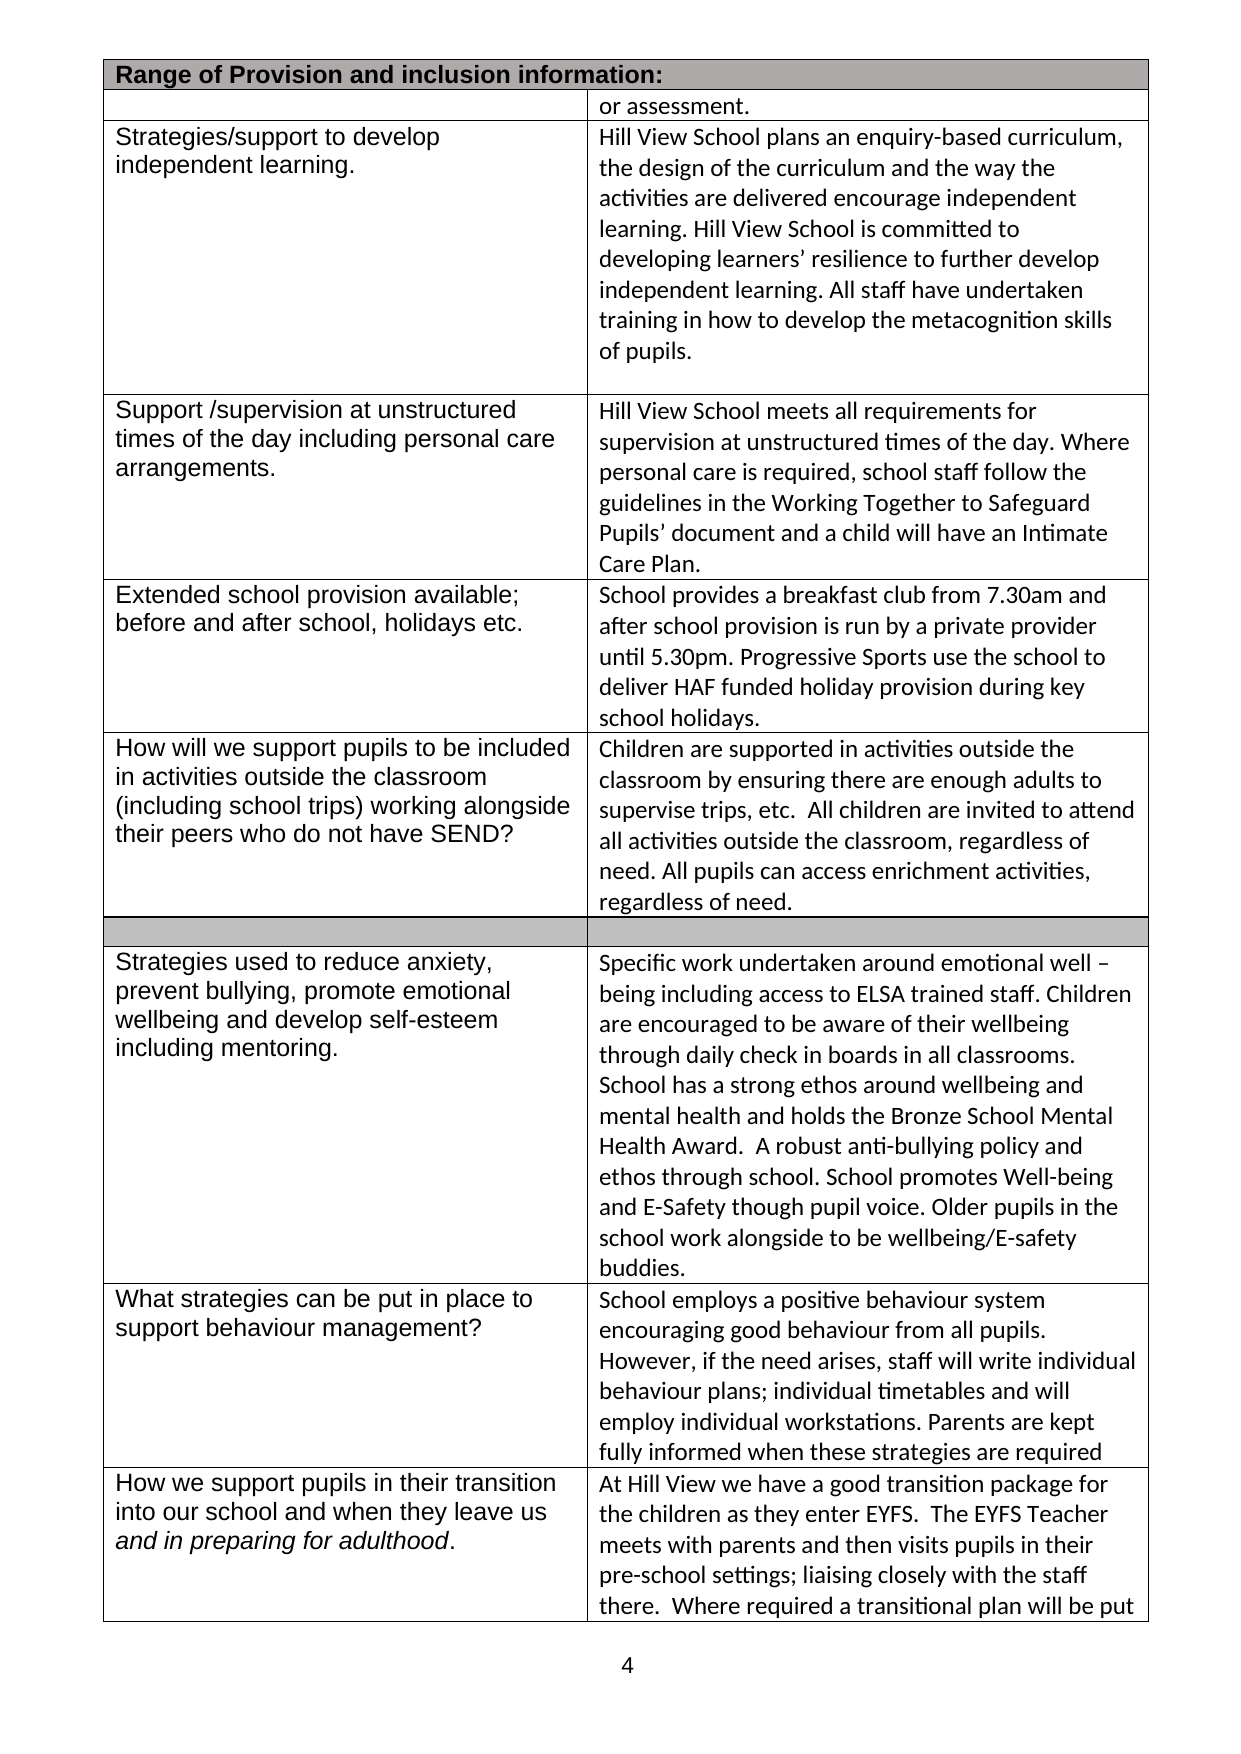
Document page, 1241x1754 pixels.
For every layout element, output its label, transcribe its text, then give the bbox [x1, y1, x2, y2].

table_cell Specific work undertaken around emotional well – being including access to ELSA trained staff. Children are encouraged to be aware of their wellbeing through daily check in boards in all classrooms. School has a strong ethos around wellbeing and mental health and holds the Bronze School Mental Health Award. A robust anti-bullying policy and ethos through school. School promotes Well-being and E-Safety though pupil voice. Older pupils in the school work alongside to be wellbeing/E-safety buddies. [588, 947, 1148, 1283]
table_header Range of Provision and inclusion information: [104, 60, 1148, 89]
table_cell School provides a breakfast club from 7.30am and after school provision is run by a private provider until 5.30pm. Progressive Sports use the school to deliver HAF funded holiday provision during key school holidays. [588, 580, 1148, 732]
table_cell Hill View School meets all requirements for supervision at unstructured times of the day. Where personal care is required, school staff follow the guidelines in the Working Together to Safeguard Pupils’ document and a child will have an Intimate Care Plan. [588, 395, 1148, 578]
table_cell Strategies used to reduce anxiety, prevent bullying, promote emotional wellbeing and develop self-esteem including mentoring. [104, 947, 587, 1283]
table_cell What strategies can be put in place to support behaviour management? [104, 1284, 587, 1467]
table_cell School employs a positive behaviour system encouraging good behaviour from all pupils. However, if the need arises, staff will write individual behaviour plans; individual timetables and will employ individual workstations. Parents are kept fully informed when these strategies are required [588, 1284, 1148, 1467]
table_cell [588, 918, 1148, 946]
table_cell [104, 918, 587, 946]
table_cell How will we support pupils to be included in activities outside the classroom (including school trips) working alongside their peers who do not have SEND? [104, 733, 587, 916]
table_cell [104, 90, 587, 120]
table_cell Hill View School plans an enquiry-based curriculum, the design of the curriculum and the way the activities are delivered encourage independent learning. Hill View School is committed to developing learners’ resilience to further develop independent learning. All staff have undertaken training in how to develop the metacognition skills of pupils. [588, 121, 1148, 394]
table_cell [588, 90, 1148, 120]
table_cell Strategies/support to develop independent learning. [104, 121, 587, 394]
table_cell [104, 1468, 587, 1621]
table_cell Support /supervision at unstructured times of the day including personal care arrangements. [104, 395, 587, 578]
table_cell Extended school provision available; before and after school, holidays etc. [104, 580, 587, 732]
table_cell Children are supported in activities outside the classroom by ensuring there are enough adults to supervise trips, etc. All children are invited to attend all activities outside the classroom, regardless of need. All pupils can access enrichment activities, regardless of need. [588, 733, 1148, 916]
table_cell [588, 1468, 1148, 1621]
